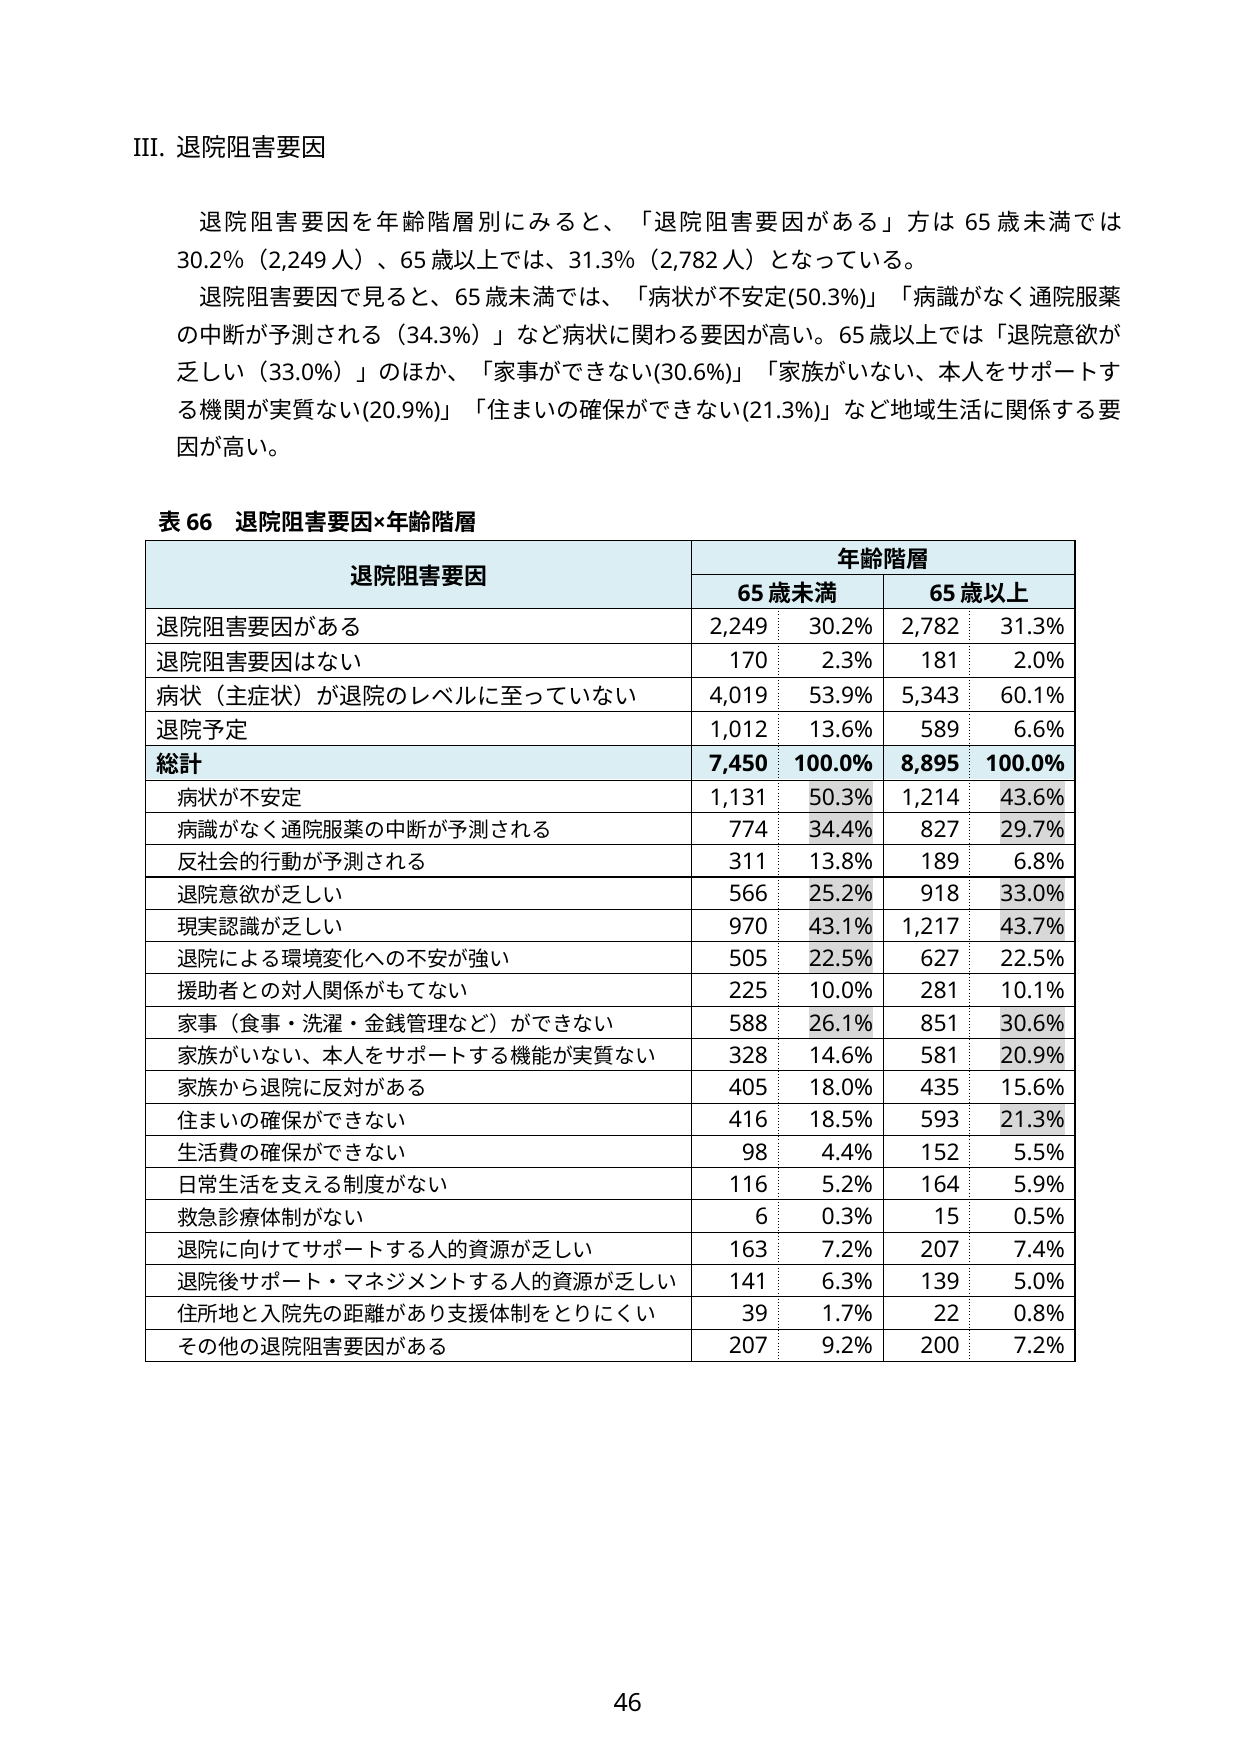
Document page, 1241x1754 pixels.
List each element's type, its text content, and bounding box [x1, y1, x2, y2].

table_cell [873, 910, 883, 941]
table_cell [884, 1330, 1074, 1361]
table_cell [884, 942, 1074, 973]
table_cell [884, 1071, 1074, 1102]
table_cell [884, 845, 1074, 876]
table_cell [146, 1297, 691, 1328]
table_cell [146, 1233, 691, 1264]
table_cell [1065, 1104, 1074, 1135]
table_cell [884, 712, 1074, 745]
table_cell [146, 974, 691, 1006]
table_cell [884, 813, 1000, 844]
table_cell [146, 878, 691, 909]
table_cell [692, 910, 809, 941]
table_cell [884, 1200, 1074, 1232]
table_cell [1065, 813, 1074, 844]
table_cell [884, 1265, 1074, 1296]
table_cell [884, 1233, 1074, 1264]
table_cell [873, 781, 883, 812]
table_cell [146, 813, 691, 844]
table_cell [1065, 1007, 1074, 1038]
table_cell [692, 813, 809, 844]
list 退院阻害要因で見ると、65歳未満では、「病状が不安定(50.3%)」「病識がなく通院服薬の中断が予測される（34.3%）」など病状に関わる要因が高い。65歳以上では「退院意欲が乏しい（33.0%）」のほか、「家事ができない(30.6%)」「家族がいない、本人をサポートする機関が実質ない(20.9%)」「住まいの確保ができない(21.3%)」など地域生活に関係する要因が高い。 [177, 277, 1122, 464]
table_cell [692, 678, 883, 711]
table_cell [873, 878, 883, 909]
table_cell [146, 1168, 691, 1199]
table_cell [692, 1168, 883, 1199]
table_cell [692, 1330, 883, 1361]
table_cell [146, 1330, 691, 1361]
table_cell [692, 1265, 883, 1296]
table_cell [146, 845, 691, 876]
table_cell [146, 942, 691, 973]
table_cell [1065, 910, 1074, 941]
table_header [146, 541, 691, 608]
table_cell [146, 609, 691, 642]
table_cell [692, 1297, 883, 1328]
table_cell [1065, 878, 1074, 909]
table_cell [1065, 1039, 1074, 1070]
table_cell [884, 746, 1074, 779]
list 退院阻害要因を年齢階層別にみると、「退院阻害要因がある」方は65歳未満では30.2％（2,249人）、65歳以上では、31.3％（2,782人）となっている。 [177, 202, 1122, 277]
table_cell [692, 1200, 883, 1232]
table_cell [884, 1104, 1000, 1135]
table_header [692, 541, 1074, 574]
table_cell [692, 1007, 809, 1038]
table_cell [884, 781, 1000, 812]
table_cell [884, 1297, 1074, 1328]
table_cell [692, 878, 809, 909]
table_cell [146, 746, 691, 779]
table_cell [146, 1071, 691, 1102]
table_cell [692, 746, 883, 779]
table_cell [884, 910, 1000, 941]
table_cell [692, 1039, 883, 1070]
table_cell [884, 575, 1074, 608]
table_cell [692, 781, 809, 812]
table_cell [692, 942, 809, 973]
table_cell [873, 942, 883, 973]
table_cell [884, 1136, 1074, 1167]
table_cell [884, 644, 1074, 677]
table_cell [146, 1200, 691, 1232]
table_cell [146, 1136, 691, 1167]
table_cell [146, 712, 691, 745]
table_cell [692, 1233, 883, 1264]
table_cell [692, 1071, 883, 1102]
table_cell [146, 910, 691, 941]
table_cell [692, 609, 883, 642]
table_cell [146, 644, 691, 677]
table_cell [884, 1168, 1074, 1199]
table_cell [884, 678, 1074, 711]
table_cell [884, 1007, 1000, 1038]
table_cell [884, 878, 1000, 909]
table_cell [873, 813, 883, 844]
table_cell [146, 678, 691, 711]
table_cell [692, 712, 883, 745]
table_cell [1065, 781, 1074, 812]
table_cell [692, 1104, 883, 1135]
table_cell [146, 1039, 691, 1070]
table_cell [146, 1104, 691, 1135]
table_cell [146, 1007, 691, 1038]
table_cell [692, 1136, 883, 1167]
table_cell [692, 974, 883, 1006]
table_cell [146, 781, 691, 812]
text 表 66 退院阻害要因×年齢階層 [158, 502, 1122, 539]
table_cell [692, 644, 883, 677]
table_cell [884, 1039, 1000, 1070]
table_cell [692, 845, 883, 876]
list 退院阻害要因 [133, 127, 1122, 164]
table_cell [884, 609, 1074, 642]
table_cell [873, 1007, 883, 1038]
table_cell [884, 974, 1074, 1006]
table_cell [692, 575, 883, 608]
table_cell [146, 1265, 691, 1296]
